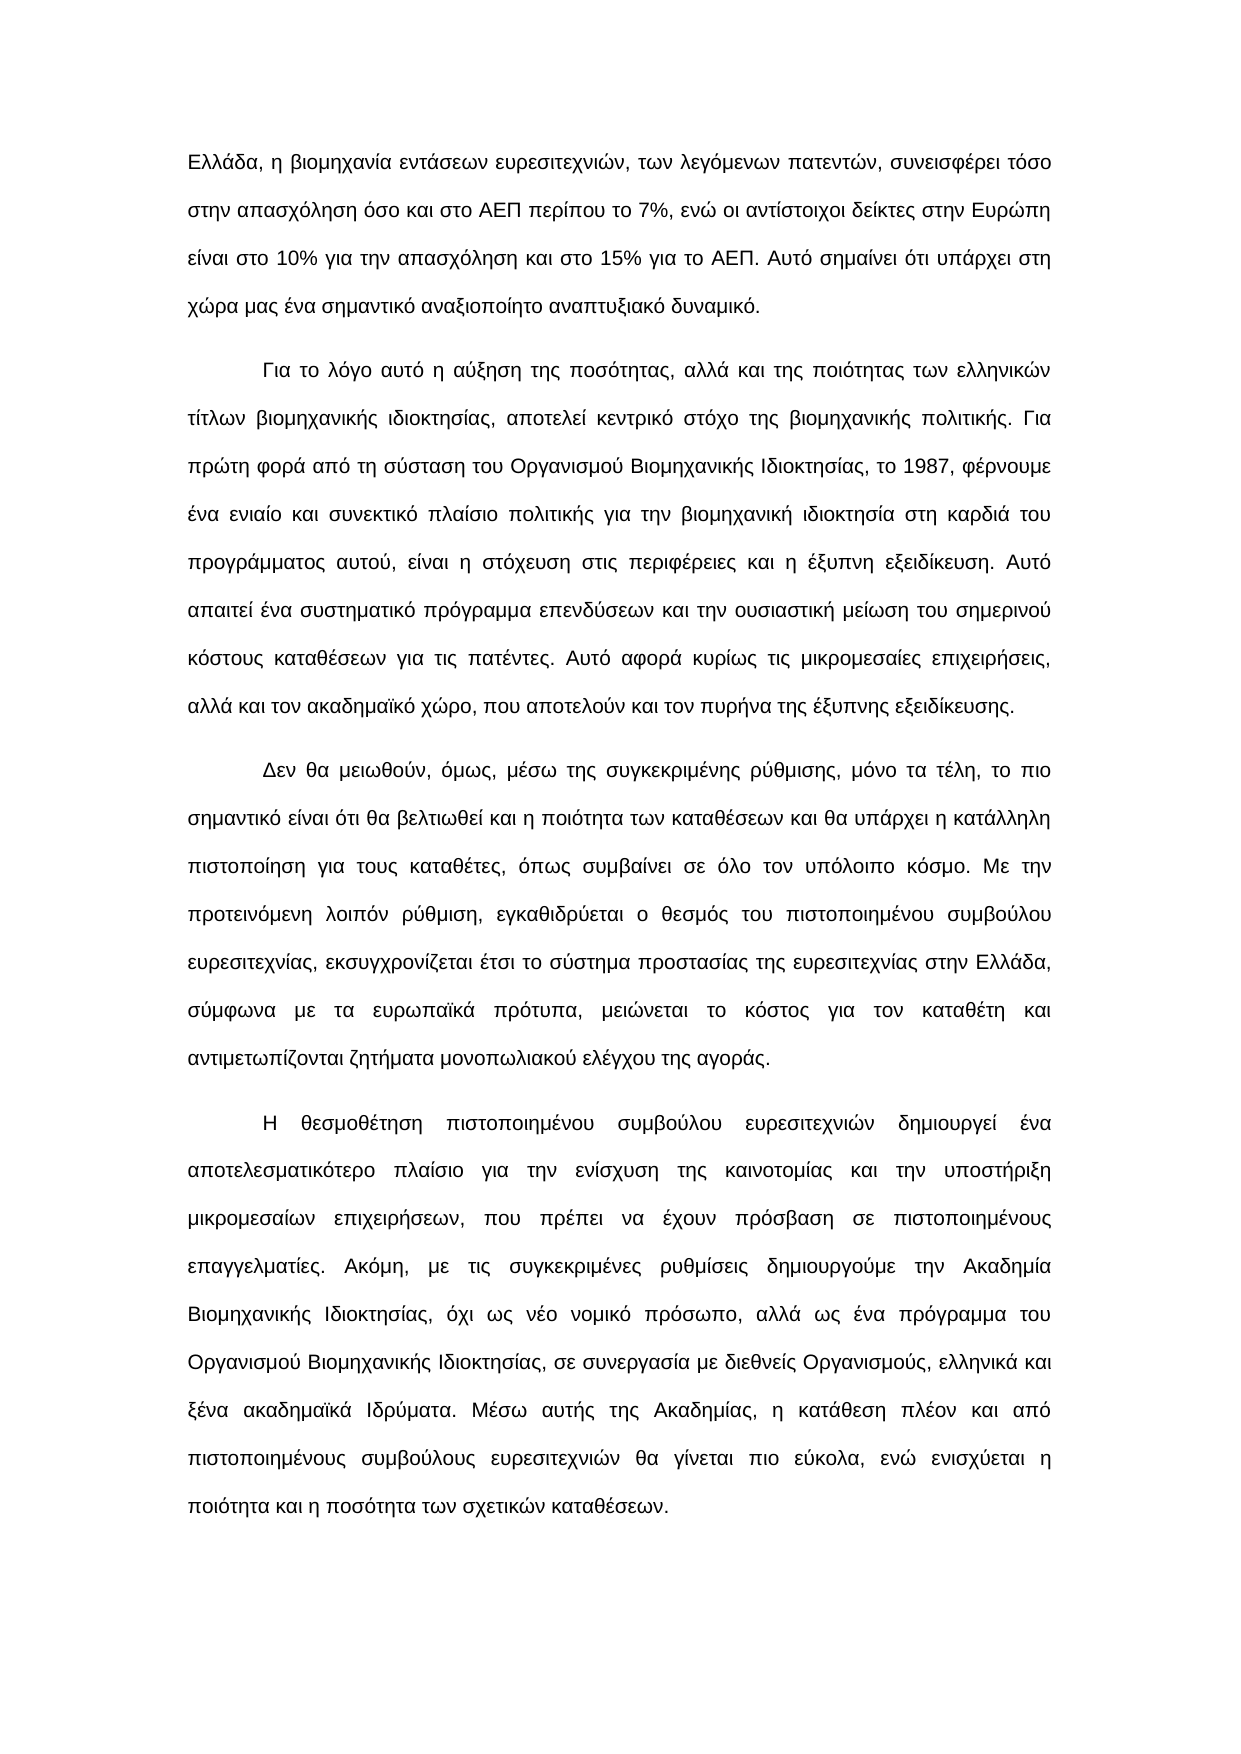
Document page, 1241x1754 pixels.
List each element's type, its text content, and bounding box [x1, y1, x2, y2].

text Για το λόγο αυτό η αύξηση της ποσότητας, αλλά και της ποιότητας των ελληνικών τίτλων βιομηχανικής ιδιοκτησίας, αποτελεί κεντρικό στόχο της βιομηχανικής πολιτικής. Για πρώτη φορά από τη σύσταση του Οργανισμού Βιομηχανικής Ιδιοκτησίας, το 1987, φέρνουμε ένα ενιαίο και συνεκτικό πλαίσιο πολιτικής για την βιομηχανική ιδιοκτησία στη καρδιά του προγράμματος αυτού, είναι η στόχευση στις περιφέρειες και η έξυπνη εξειδίκευση. Αυτό απαιτεί ένα συστηματικό πρόγραμμα επενδύσεων και την ουσιαστική μείωση του σημερινού κόστους καταθέσεων για τις πατέντες. Αυτό αφορά κυρίως τις μικρομεσαίες επιχειρήσεις, αλλά και τον ακαδημαϊκό χώρο, που αποτελούν και τον πυρήνα της έξυπνης εξειδίκευσης. [187, 358, 1053, 718]
text Η θεσμοθέτηση πιστοποιημένου συμβούλου ευρεσιτεχνιών δημιουργεί ένα αποτελεσματικότερο πλαίσιο για την ενίσχυση της καινοτομίας και την υποστήριξη μικρομεσαίων επιχειρήσεων, που πρέπει να έχουν πρόσβαση σε πιστοποιημένους επαγγελματίες. Ακόμη, με τις συγκεκριμένες ρυθμίσεις δημιουργούμε την Ακαδημία Βιομηχανικής Ιδιοκτησίας, όχι ως νέο νομικό πρόσωπο, αλλά ως ένα πρόγραμμα του Οργανισμού Βιομηχανικής Ιδιοκτησίας, σε συνεργασία με διεθνείς Οργανισμούς, ελληνικά και ξένα ακαδημαϊκά Ιδρύματα. Μέσω αυτής της Ακαδημίας, η κατάθεση πλέον και από πιστοποιημένους συμβούλους ευρεσιτεχνιών θα γίνεται πιο εύκολα, ενώ ενισχύεται η ποιότητα και η ποσότητα των σχετικών καταθέσεων. [187, 1110, 1053, 1518]
text Δεν θα μειωθούν, όμως, μέσω της συγκεκριμένης ρύθμισης, μόνο τα τέλη, το πιο σημαντικό είναι ότι θα βελτιωθεί και η ποιότητα των καταθέσεων και θα υπάρχει η κατάλληλη πιστοποίηση για τους καταθέτες, όπως συμβαίνει σε όλο τον υπόλοιπο κόσμο. Με την προτεινόμενη λοιπόν ρύθμιση, εγκαθιδρύεται ο θεσμός του πιστοποιημένου συμβούλου ευρεσιτεχνίας, εκσυγχρονίζεται έτσι το σύστημα προστασίας της ευρεσιτεχνίας στην Ελλάδα, σύμφωνα με τα ευρωπαϊκά πρότυπα, μειώνεται το κόστος για τον καταθέτη και αντιμετωπίζονται ζητήματα μονοπωλιακού ελέγχου της αγοράς. [187, 758, 1053, 1070]
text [187, 150, 1053, 318]
